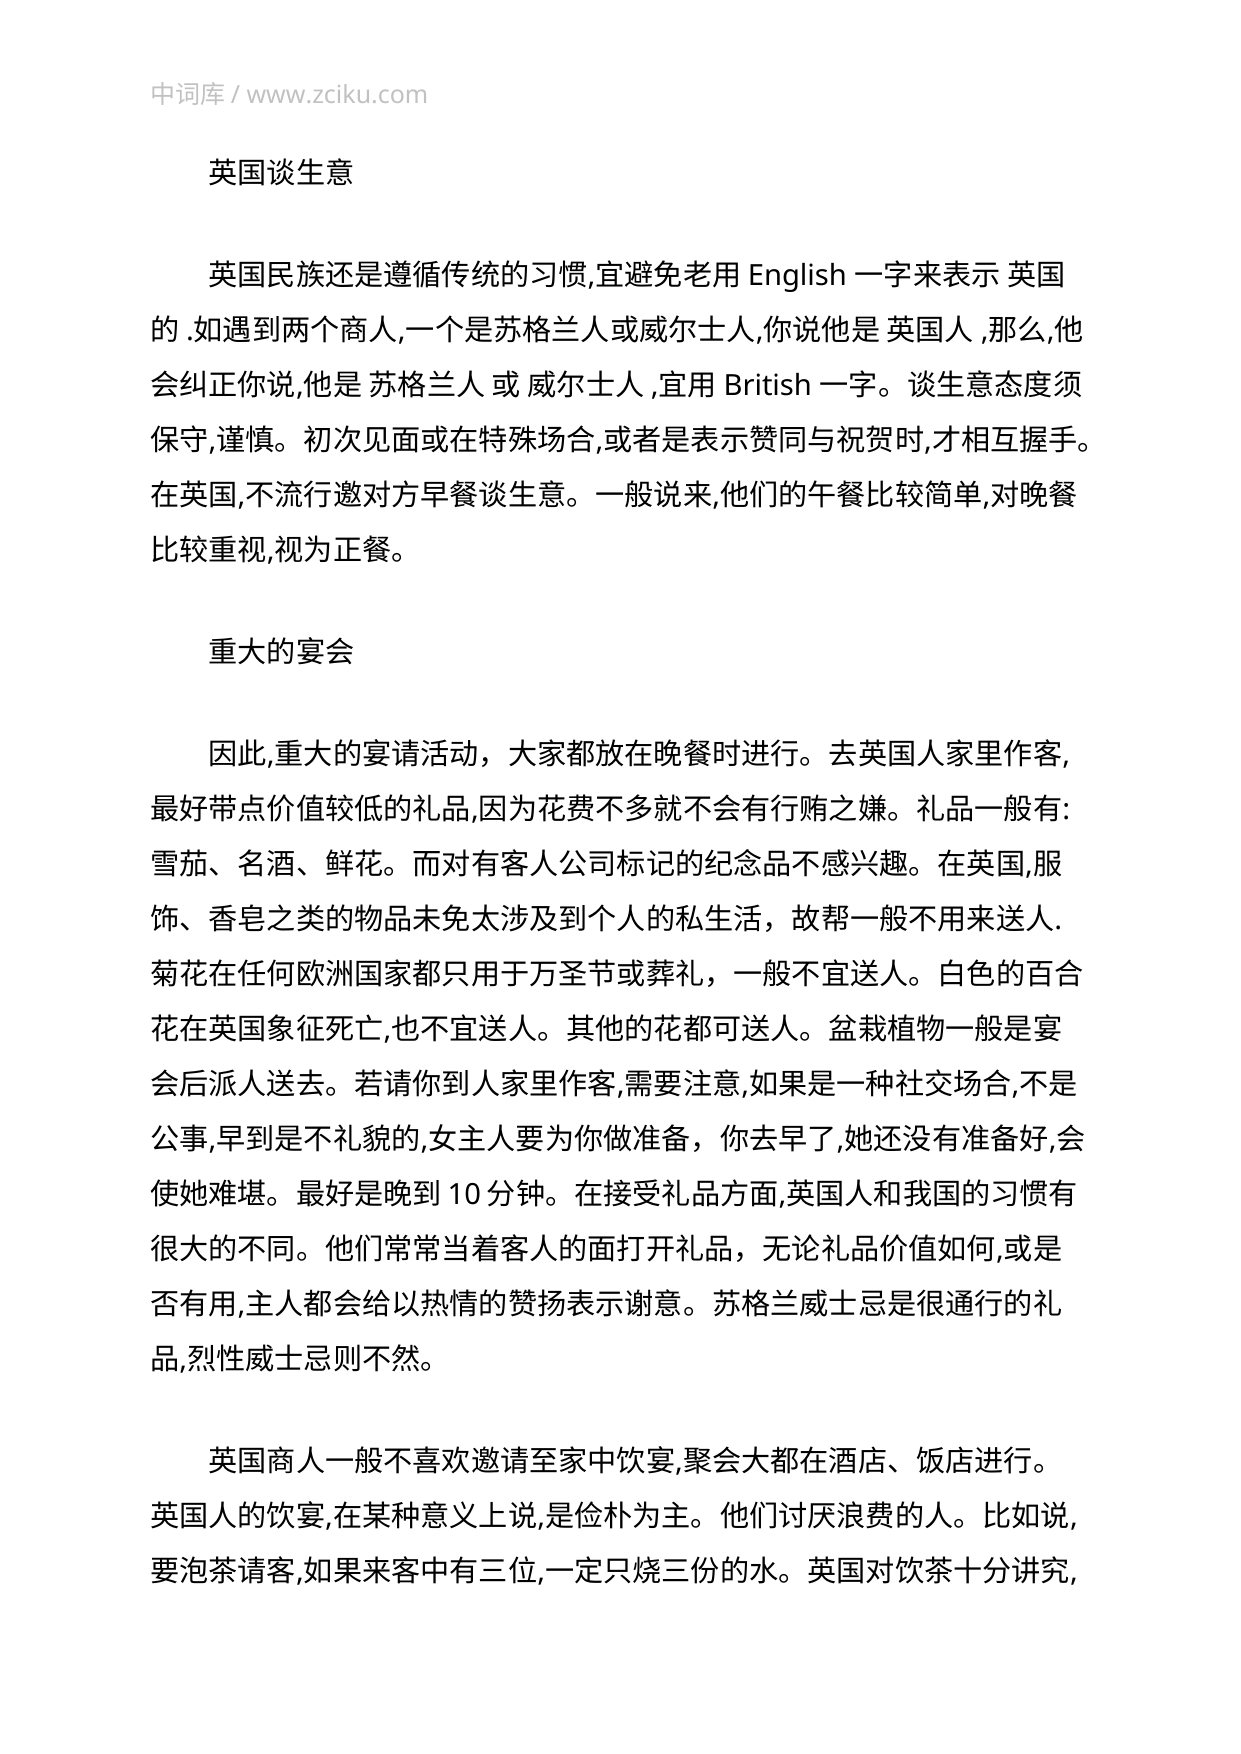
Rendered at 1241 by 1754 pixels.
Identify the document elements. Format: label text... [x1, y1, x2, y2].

text 英国民族还是遵循传统的习惯,宜避免老用 English 一字来表示 英国的 .如遇到两个商人,一个是苏格兰人或威尔士人,你说他是 英国人 ,那么,他会纠正你说,他是 苏格兰人 或 威尔士人 ,宜用 British 一字。谈生意态度须保守,谨慎。初次见面或在特殊场合,或者是表示赞同与祝贺时,才相互握手。在英国,不流行邀对方早餐谈生意。一般说来,他们的午餐比较简单,对晚餐比较重视,视为正餐。 [150, 252, 1090, 569]
text 重大的宴会 [150, 629, 1090, 671]
text 因此,重大的宴请活动，大家都放在晚餐时进行。去英国人家里作客,最好带点价值较低的礼品,因为花费不多就不会有行贿之嫌。礼品一般有:雪茄、名酒、鲜花。而对有客人公司标记的纪念品不感兴趣。在英国,服饰、香皂之类的物品未免太涉及到个人的私生活，故帮一般不用来送人.菊花在任何欧洲国家都只用于万圣节或葬礼，一般不宜送人。白色的百合花在英国象征死亡,也不宜送人。其他的花都可送人。盆栽植物一般是宴会后派人送去。若请你到人家里作客,需要注意,如果是一种社交场合,不是公事,早到是不礼貌的,女主人要为你做准备，你去早了,她还没有准备好,会使她难堪。最好是晚到10分钟。在接受礼品方面,英国人和我国的习惯有很大的不同。他们常常当着客人的面打开礼品，无论礼品价值如何,或是否有用,主人都会给以热情的赞扬表示谢意。苏格兰威士忌是很通行的礼品,烈性威士忌则不然。 [150, 731, 1090, 1378]
text 英国谈生意 [150, 150, 1090, 192]
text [150, 1437, 1090, 1590]
